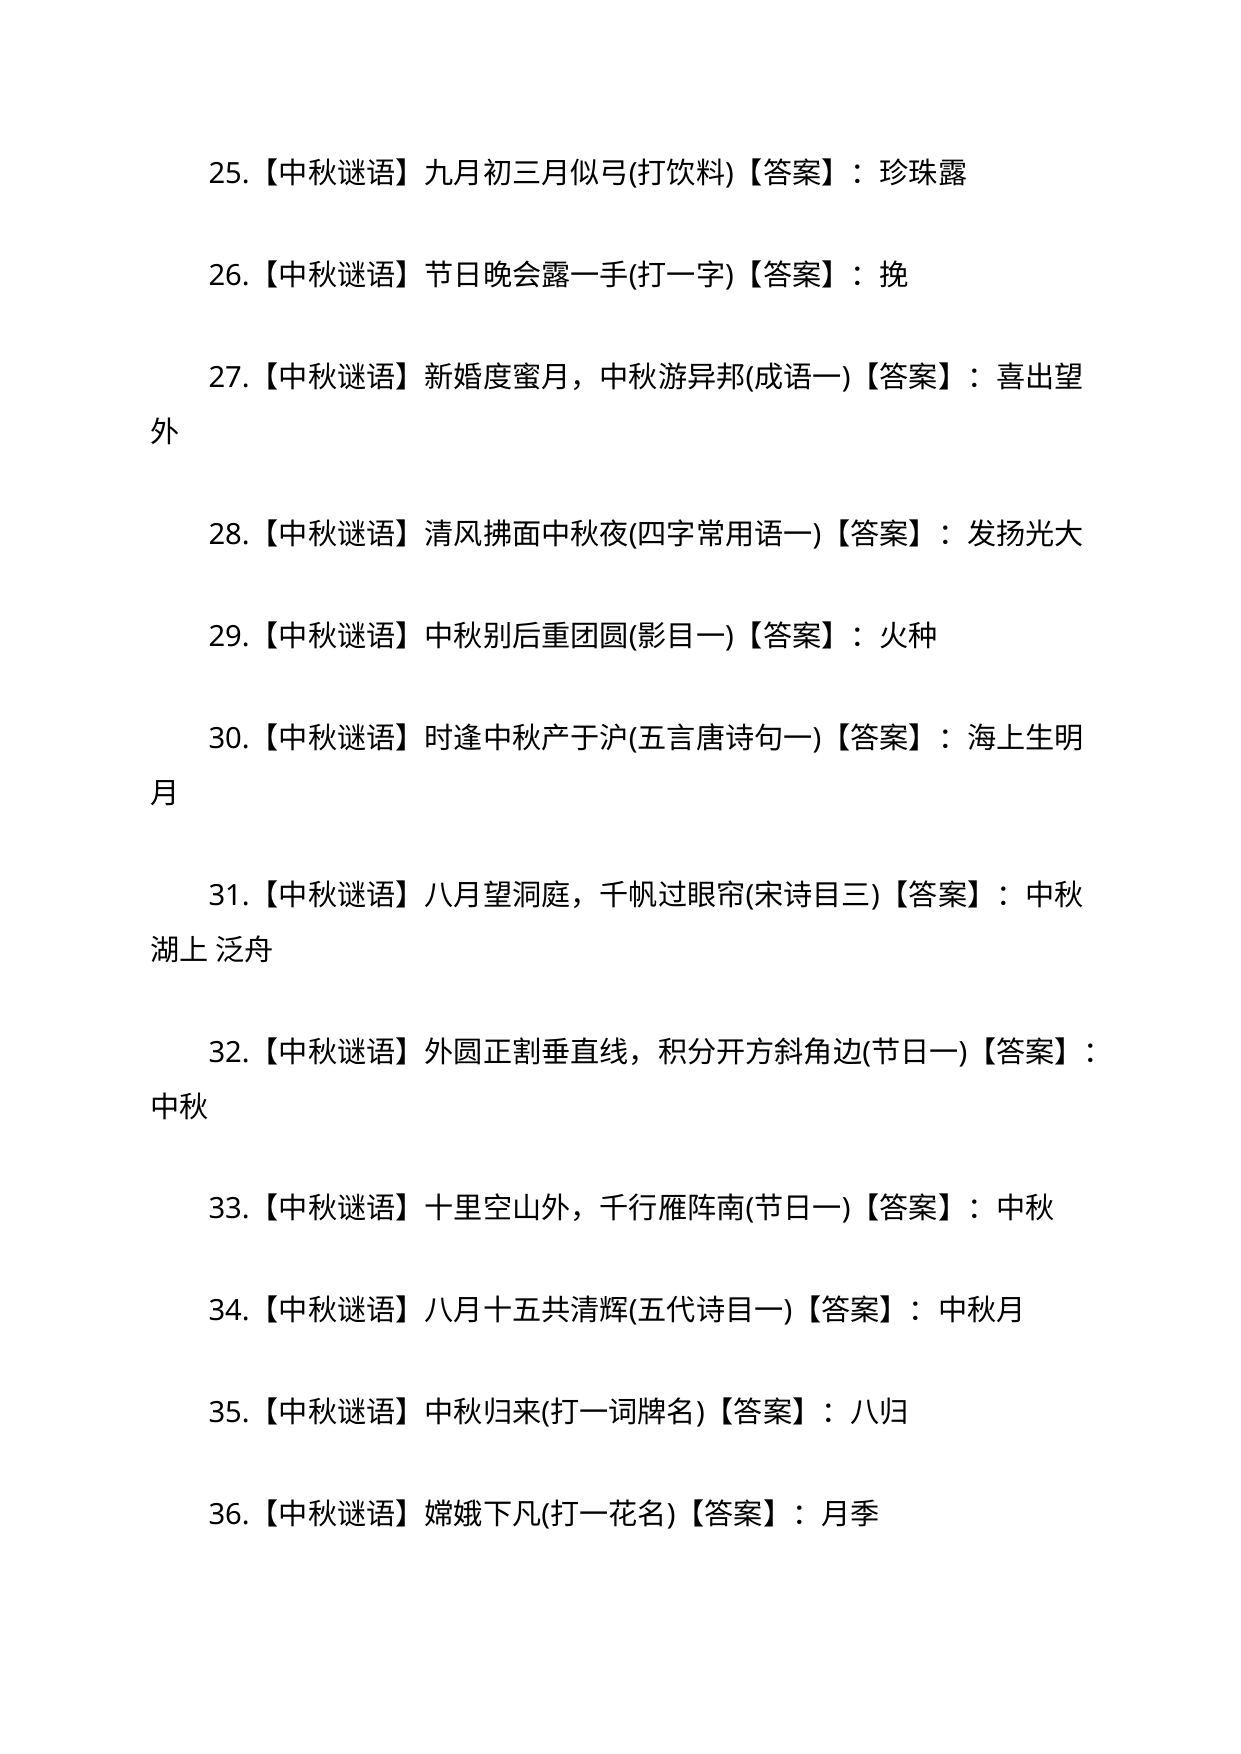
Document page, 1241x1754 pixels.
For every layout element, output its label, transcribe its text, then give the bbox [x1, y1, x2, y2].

text 29.【中秋谜语】中秋别后重团圆(影目一)【答案】：火种 [150, 613, 1090, 655]
text 28.【中秋谜语】清风拂面中秋夜(四字常用语一)【答案】：发扬光大 [150, 511, 1090, 553]
text 26.【中秋谜语】节日晚会露一手(打一字)【答案】：挽 [150, 252, 1090, 294]
text 27.【中秋谜语】新婚度蜜月，中秋游异邦(成语一)【答案】：喜出望外 [150, 354, 1090, 451]
text 31.【中秋谜语】八月望洞庭，千帆过眼帘(宋诗目三)【答案】：中秋 湖上 泛舟 [150, 871, 1090, 969]
text 36.【中秋谜语】嫦娥下凡(打一花名)【答案】：月季 [150, 1491, 1090, 1533]
text 25.【中秋谜语】九月初三月似弓(打饮料)【答案】：珍珠露 [150, 150, 1090, 192]
text 30.【中秋谜语】时逢中秋产于沪(五言唐诗句一)【答案】：海上生明月 [150, 715, 1090, 812]
text 34.【中秋谜语】八月十五共清辉(五代诗目一)【答案】：中秋月 [150, 1287, 1090, 1329]
text 33.【中秋谜语】十里空山外，千行雁阵南(节日一)【答案】：中秋 [150, 1185, 1090, 1227]
text 32.【中秋谜语】外圆正割垂直线，积分开方斜角边(节日一)【答案】：中秋 [150, 1028, 1090, 1126]
text 35.【中秋谜语】中秋归来(打一词牌名)【答案】：八归 [150, 1389, 1090, 1431]
